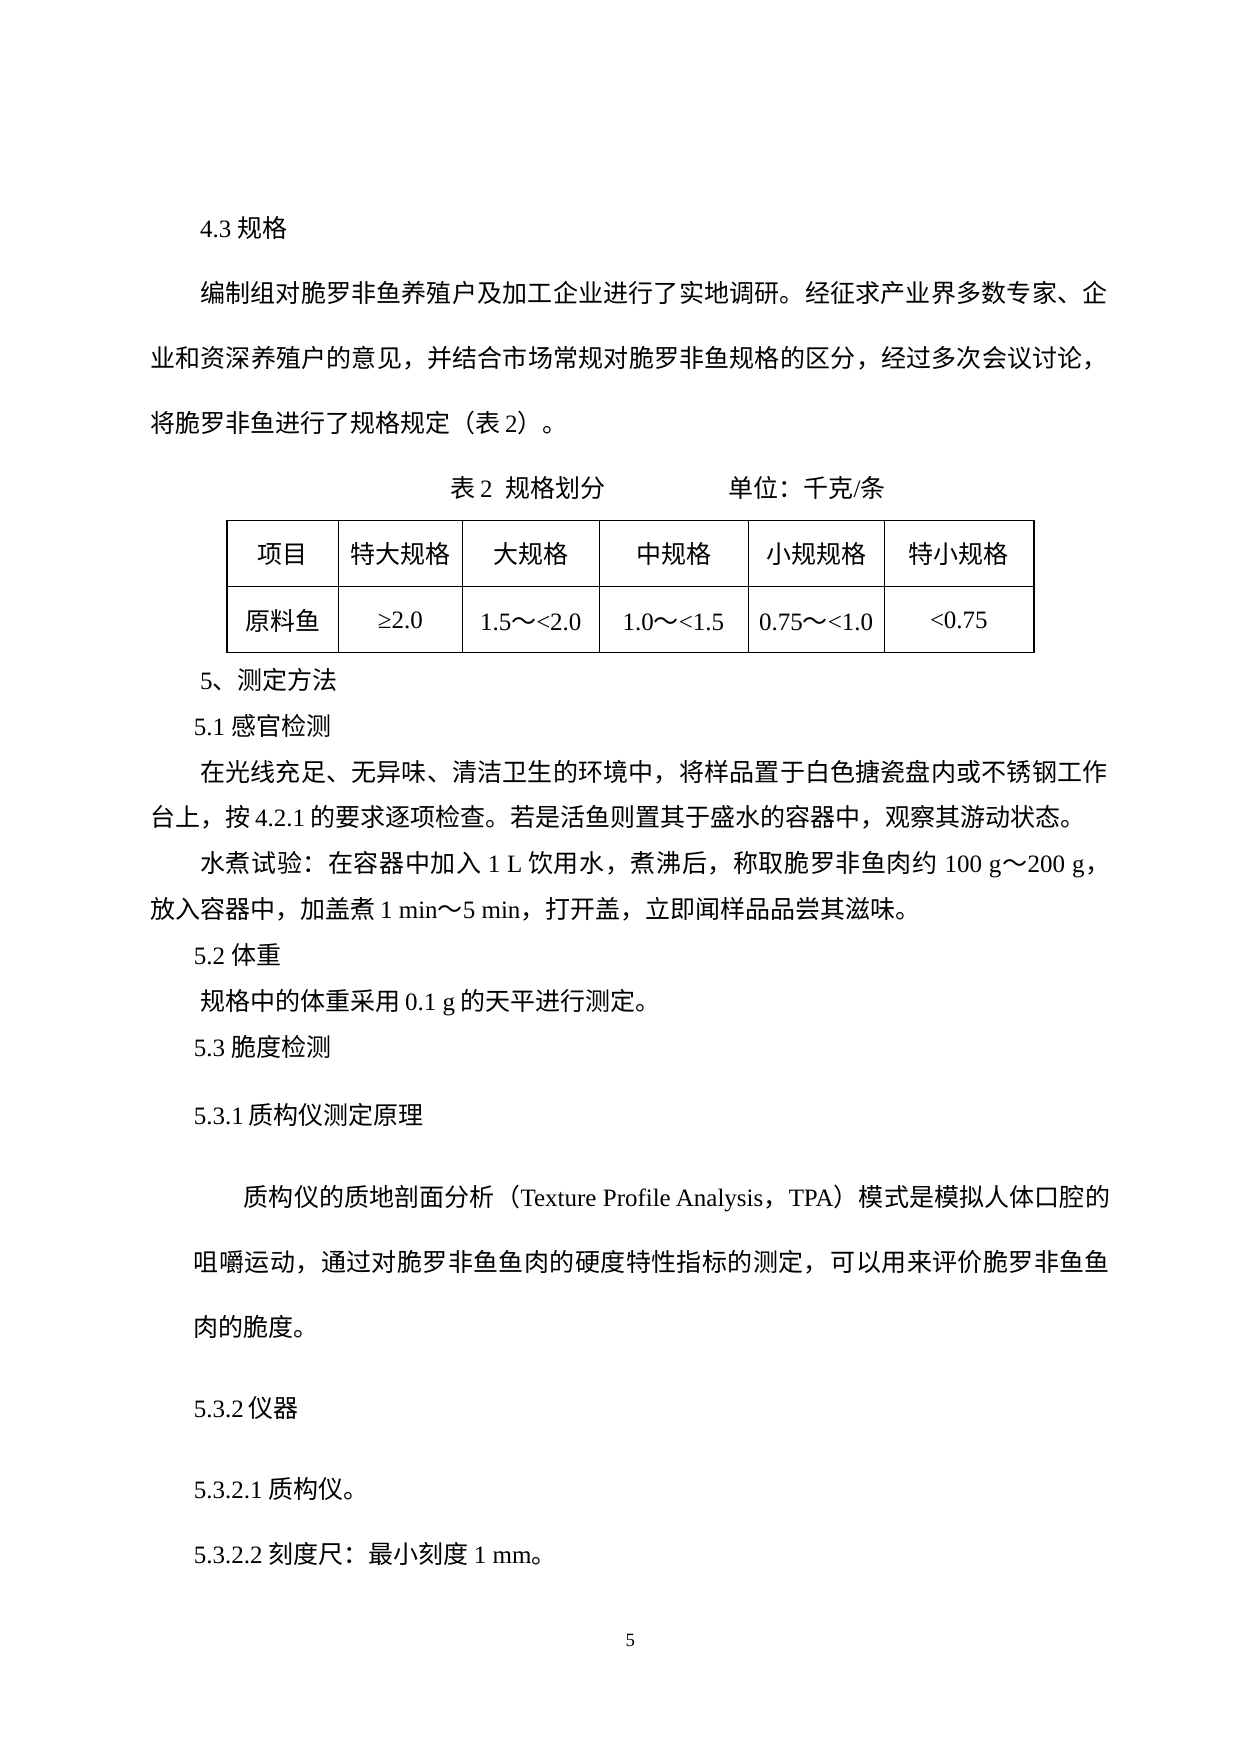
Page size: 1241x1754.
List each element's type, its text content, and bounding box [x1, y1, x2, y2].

table_cell 原料鱼 [228, 587, 338, 652]
table_cell 1.5～<2.0 [463, 587, 599, 652]
table_cell 1.0～<1.5 [600, 587, 748, 652]
text 5.3 脆度检测 [194, 1019, 1110, 1065]
table_cell ≥2.0 [339, 587, 462, 652]
table_header 大规格 [463, 521, 599, 586]
list 5.3.1质构仪测定原理 [194, 1081, 1110, 1146]
text 水煮试验：在容器中加入1 L饮用水，煮沸后，称取脆罗非鱼肉约100 g～200 g，放入容器中，加盖煮1 min～5 min，打开盖，立即闻样品品尝其滋味。 [150, 836, 1110, 928]
text 在光线充足、无异味、清洁卫生的环境中，将样品置于白色搪瓷盘内或不锈钢工作台上，按4.2.1的要求逐项检查。若是活鱼则置其于盛水的容器中，观察其游动状态。 [150, 744, 1110, 836]
text 规格中的体重采用0.1 g的天平进行测定。 [150, 973, 1110, 1019]
table_header 小规规格 [749, 521, 884, 586]
table_header 特小规格 [885, 521, 1033, 586]
list 5.3.2.2 刻度尺：最小刻度1 mm。 [194, 1520, 1110, 1585]
table_header 中规格 [600, 521, 748, 586]
text 5.1 感官检测 [194, 698, 1110, 744]
text 表2 规格划分 单位：千克/条 [150, 454, 1109, 519]
list 5.3.2.1 质构仪。 [194, 1455, 1110, 1520]
text 编制组对脆罗非鱼养殖户及加工企业进行了实地调研。经征求产业界多数专家、企业和资深养殖户的意见，并结合市场常规对脆罗非鱼规格的区分，经过多次会议讨论，将脆罗非鱼进行了规格规定（表2）。 [150, 259, 1109, 454]
table_cell <0.75 [885, 587, 1033, 652]
table_header 特大规格 [339, 521, 462, 586]
text 5.2 体重 [194, 928, 1110, 973]
list 测定方法 [150, 653, 1110, 698]
table_header 项目 [228, 521, 338, 586]
text 4.3 规格 [150, 194, 1109, 259]
table_cell 0.75～<1.0 [749, 587, 884, 652]
list 5.3.2仪器 [194, 1374, 1110, 1439]
text 质构仪的质地剖面分析（Texture Profile Analysis，TPA）模式是模拟人体口腔的咀嚼运动，通过对脆罗非鱼鱼肉的硬度特性指标的测定，可以用来评价脆罗非鱼鱼肉的脆度。 [194, 1163, 1110, 1358]
